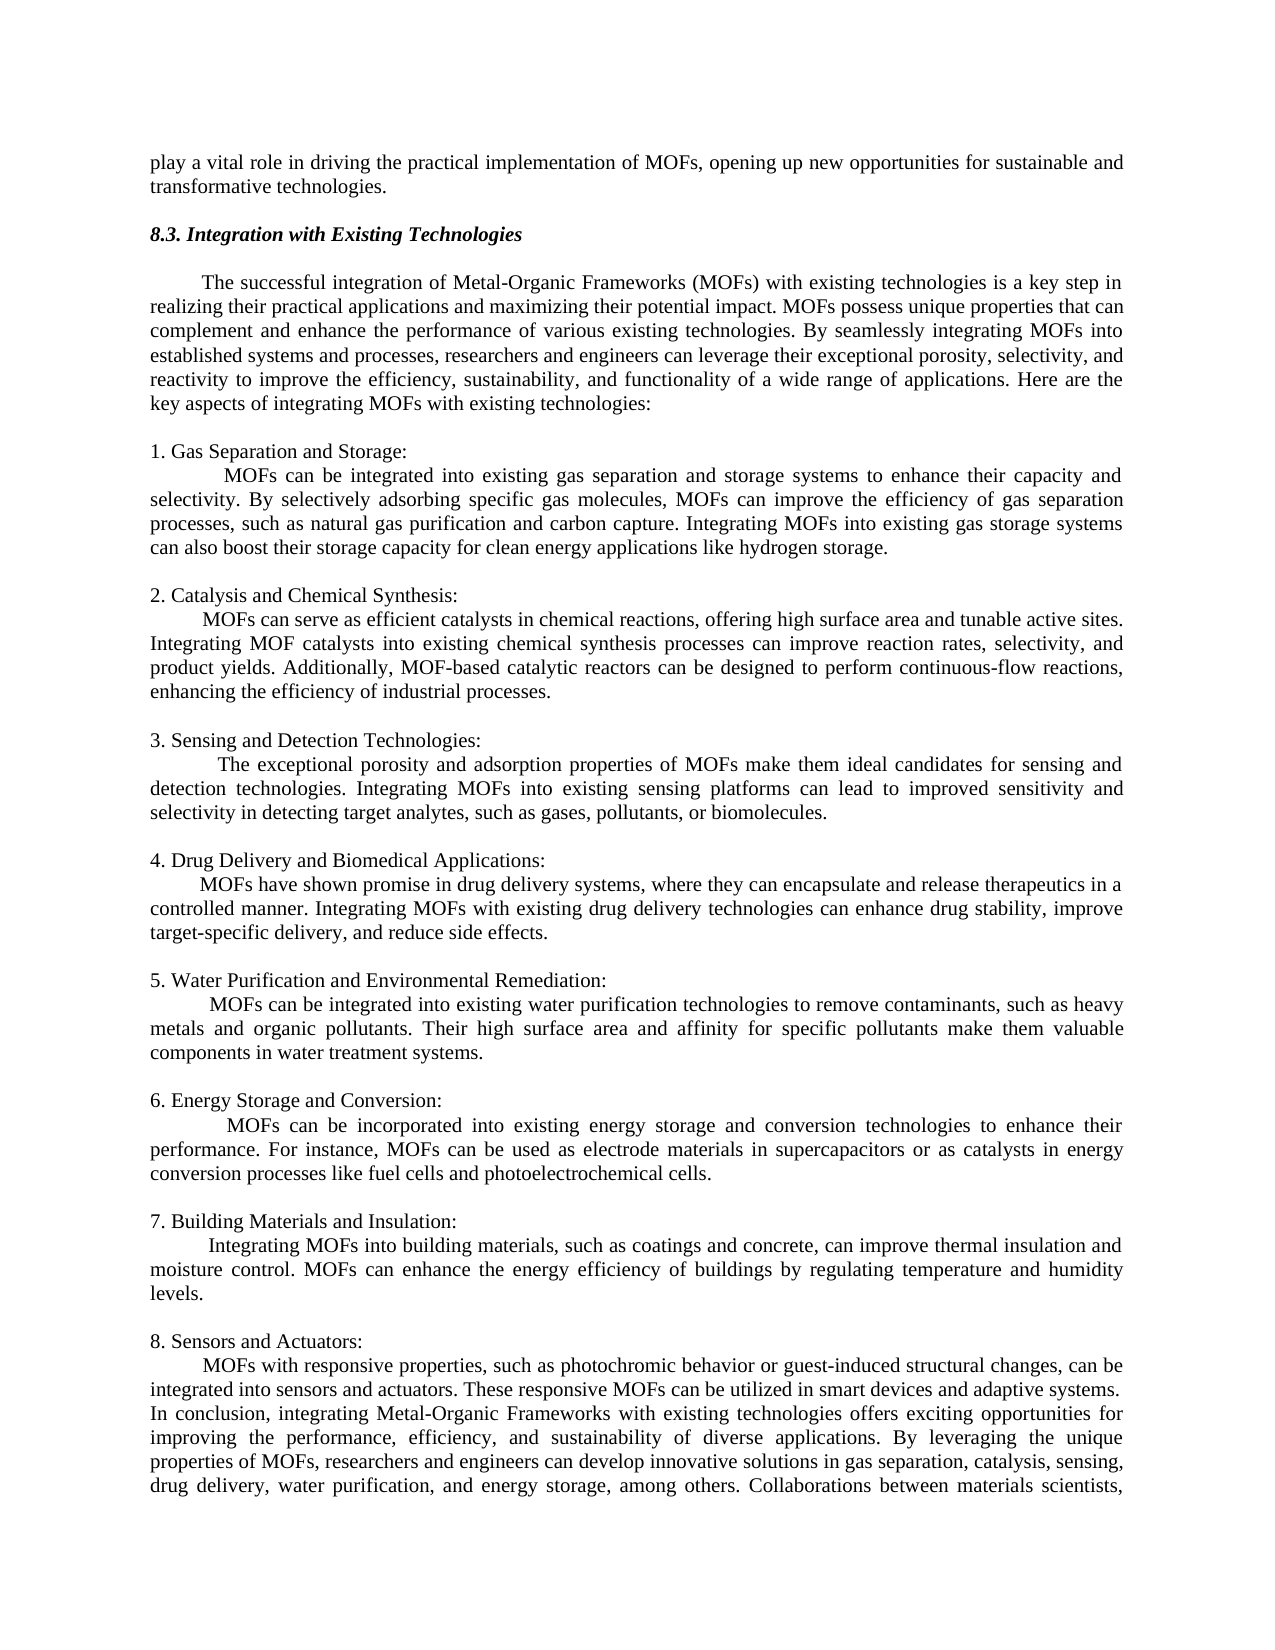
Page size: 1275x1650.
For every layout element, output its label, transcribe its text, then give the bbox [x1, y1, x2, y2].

text 2. Catalysis and Chemical Synthesis: [150, 583, 1125, 607]
text 1. Gas Separation and Storage: [150, 439, 1125, 463]
list The exceptional porosity and adsorption properties of MOFs make them ideal candidates for sensing and detection technologies. Integrating MOFs into existing sensing platforms can lead to improved sensitivity and selectivity in detecting target analytes, such as gases, pollutants, or biomolecules. [150, 752, 1125, 824]
list MOFs can be integrated into existing gas separation and storage systems to enhance their capacity and selectivity. By selectively adsorbing specific gas molecules, MOFs can improve the efficiency of gas separation processes, such as natural gas purification and carbon capture. Integrating MOFs into existing gas storage systems can also boost their storage capacity for clean energy applications like hydrogen storage. [150, 463, 1125, 559]
list MOFs can be incorporated into existing energy storage and conversion technologies to enhance their performance. For instance, MOFs can be used as electrode materials in supercapacitors or as catalysts in energy conversion processes like fuel cells and photoelectrochemical cells. [150, 1112, 1125, 1185]
list MOFs can serve as efficient catalysts in chemical reactions, offering high surface area and tunable active sites. Integrating MOF catalysts into existing chemical synthesis processes can improve reaction rates, selectivity, and product yields. Additionally, MOF-based catalytic reactors can be designed to perform continuous-flow reactions, enhancing the efficiency of industrial processes. [150, 607, 1125, 703]
list Integrating MOFs into building materials, such as coatings and concrete, can improve thermal insulation and moisture control. MOFs can enhance the energy efficiency of buildings by regulating temperature and humidity levels. [150, 1233, 1125, 1305]
text 5. Water Purification and Environmental Remediation: [150, 968, 1125, 992]
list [150, 1401, 1125, 1497]
text 4. Drug Delivery and Biomedical Applications: [150, 848, 1125, 872]
text 8.3. Integration with Existing Technologies [150, 222, 1125, 246]
list The successful integration of Metal-Organic Frameworks (MOFs) with existing technologies is a key step in realizing their practical applications and maximizing their potential impact. MOFs possess unique properties that can complement and enhance the performance of various existing technologies. By seamlessly integrating MOFs into established systems and processes, researchers and engineers can leverage their exceptional porosity, selectivity, and reactivity to improve the efficiency, sustainability, and functionality of a wide range of applications. Here are the key aspects of integrating MOFs with existing technologies: [150, 270, 1125, 415]
list MOFs can be integrated into existing water purification technologies to remove contaminants, such as heavy metals and organic pollutants. Their high surface area and affinity for specific pollutants make them valuable components in water treatment systems. [150, 992, 1125, 1064]
text 3. Sensing and Detection Technologies: [150, 727, 1125, 752]
list 7. Building Materials and Insulation: [150, 1209, 1125, 1233]
list MOFs have shown promise in drug delivery systems, where they can encapsulate and release therapeutics in a controlled manner. Integrating MOFs with existing drug delivery technologies can enhance drug stability, improve target-specific delivery, and reduce side effects. [150, 872, 1125, 944]
list 6. Energy Storage and Conversion: [150, 1088, 1125, 1112]
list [150, 150, 1125, 198]
list MOFs with responsive properties, such as photochromic behavior or guest-induced structural changes, can be integrated into sensors and actuators. These responsive MOFs can be utilized in smart devices and adaptive systems. [150, 1353, 1125, 1401]
list 8. Sensors and Actuators: [150, 1329, 1125, 1353]
